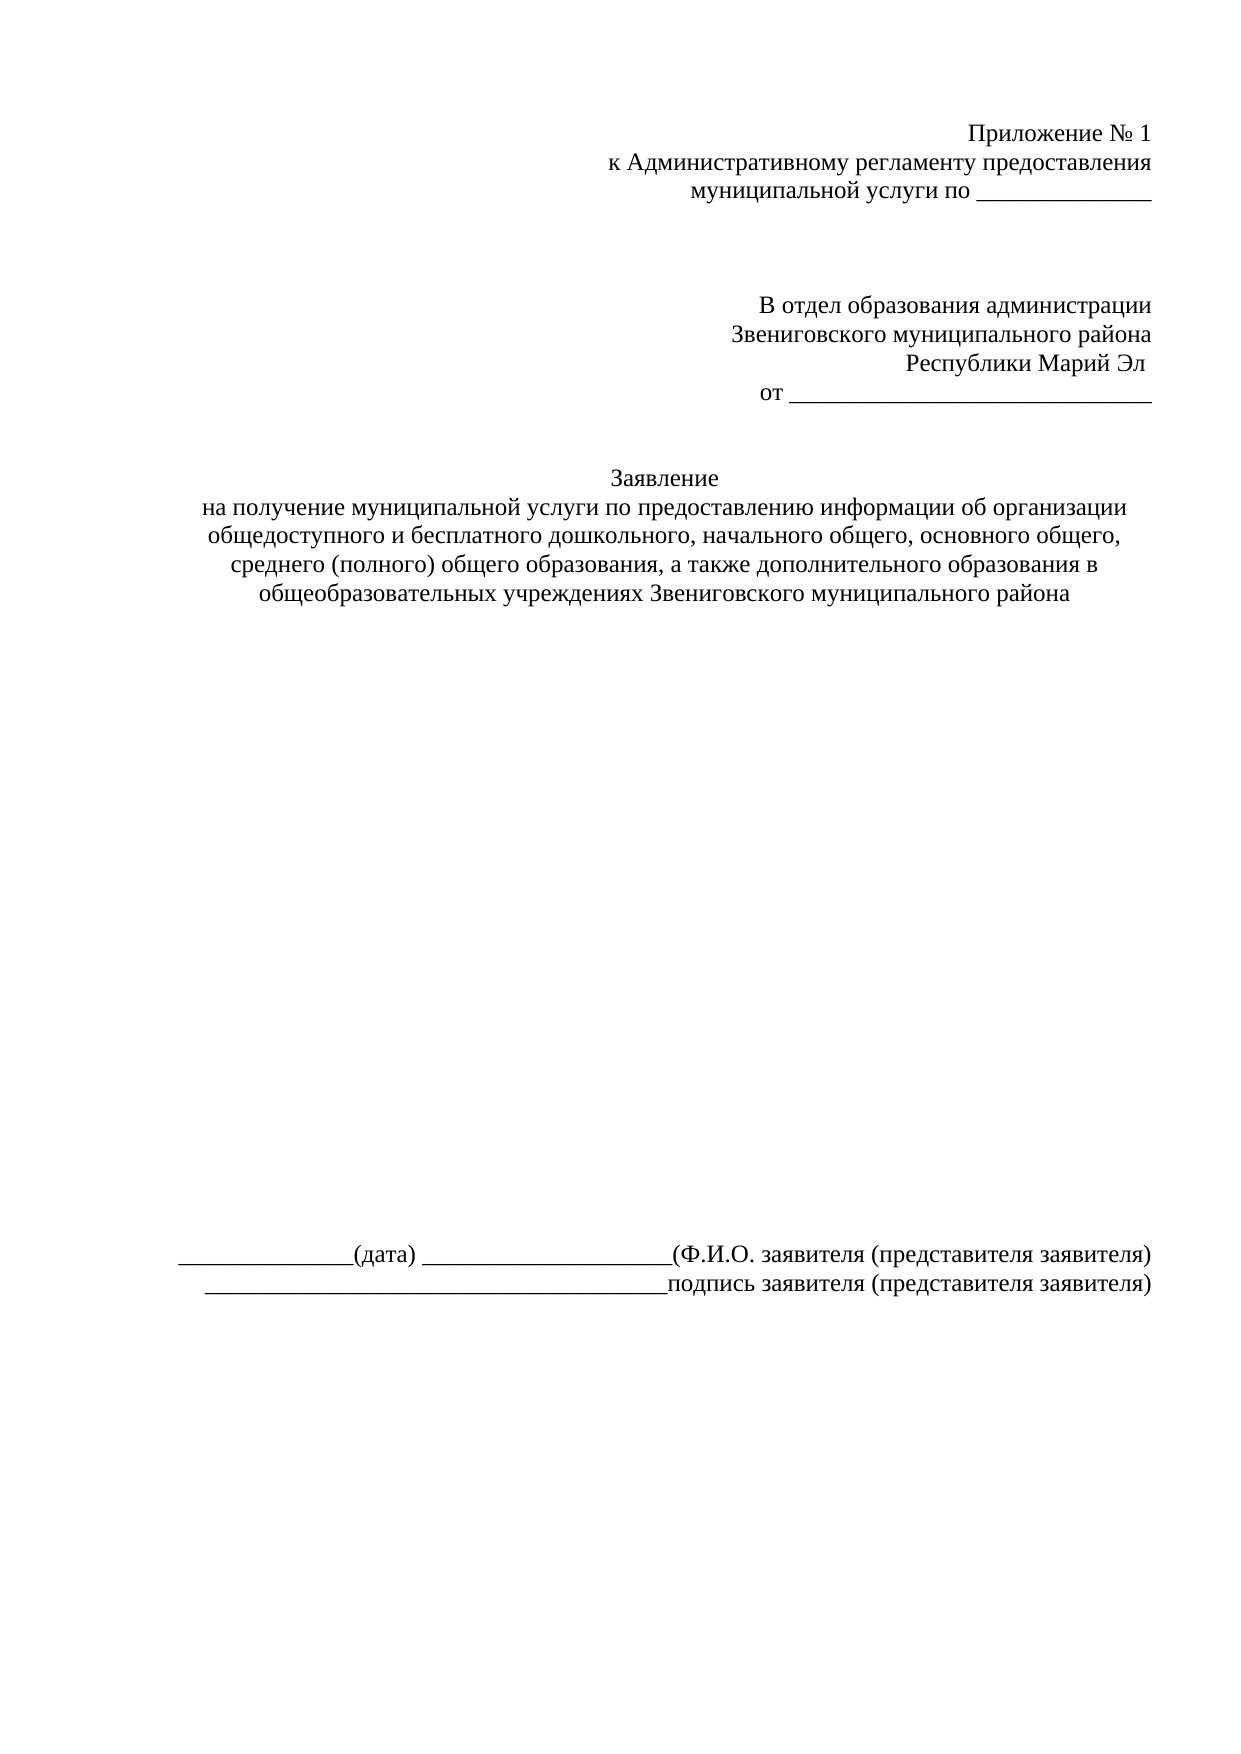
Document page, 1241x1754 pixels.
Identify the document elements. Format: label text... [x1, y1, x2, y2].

text В отдел образования администрации [177, 291, 1152, 319]
text к Административному регламенту предоставления [177, 147, 1152, 176]
text Заявление [177, 463, 1152, 492]
text Республики Марий Эл [177, 348, 1152, 377]
text муниципальной услуги по ______________ [177, 176, 1152, 204]
text _____________________________________подпись заявителя (представителя заявителя) [177, 1268, 1152, 1297]
text от _____________________________ [177, 377, 1152, 406]
text Приложение № 1 [177, 118, 1152, 147]
text Звениговского муниципального района [177, 319, 1152, 348]
text на получение муниципальной услуги по предоставлению информации об организации общедоступного и бесплатного дошкольного, начального общего, основного общего, среднего (полного) общего образования, а также дополнительного образования в общеобразовательных учреждениях Звениговского муниципального района [177, 492, 1152, 607]
text ______________(дата) ____________________(Ф.И.О. заявителя (представителя заявителя) [177, 1239, 1152, 1268]
